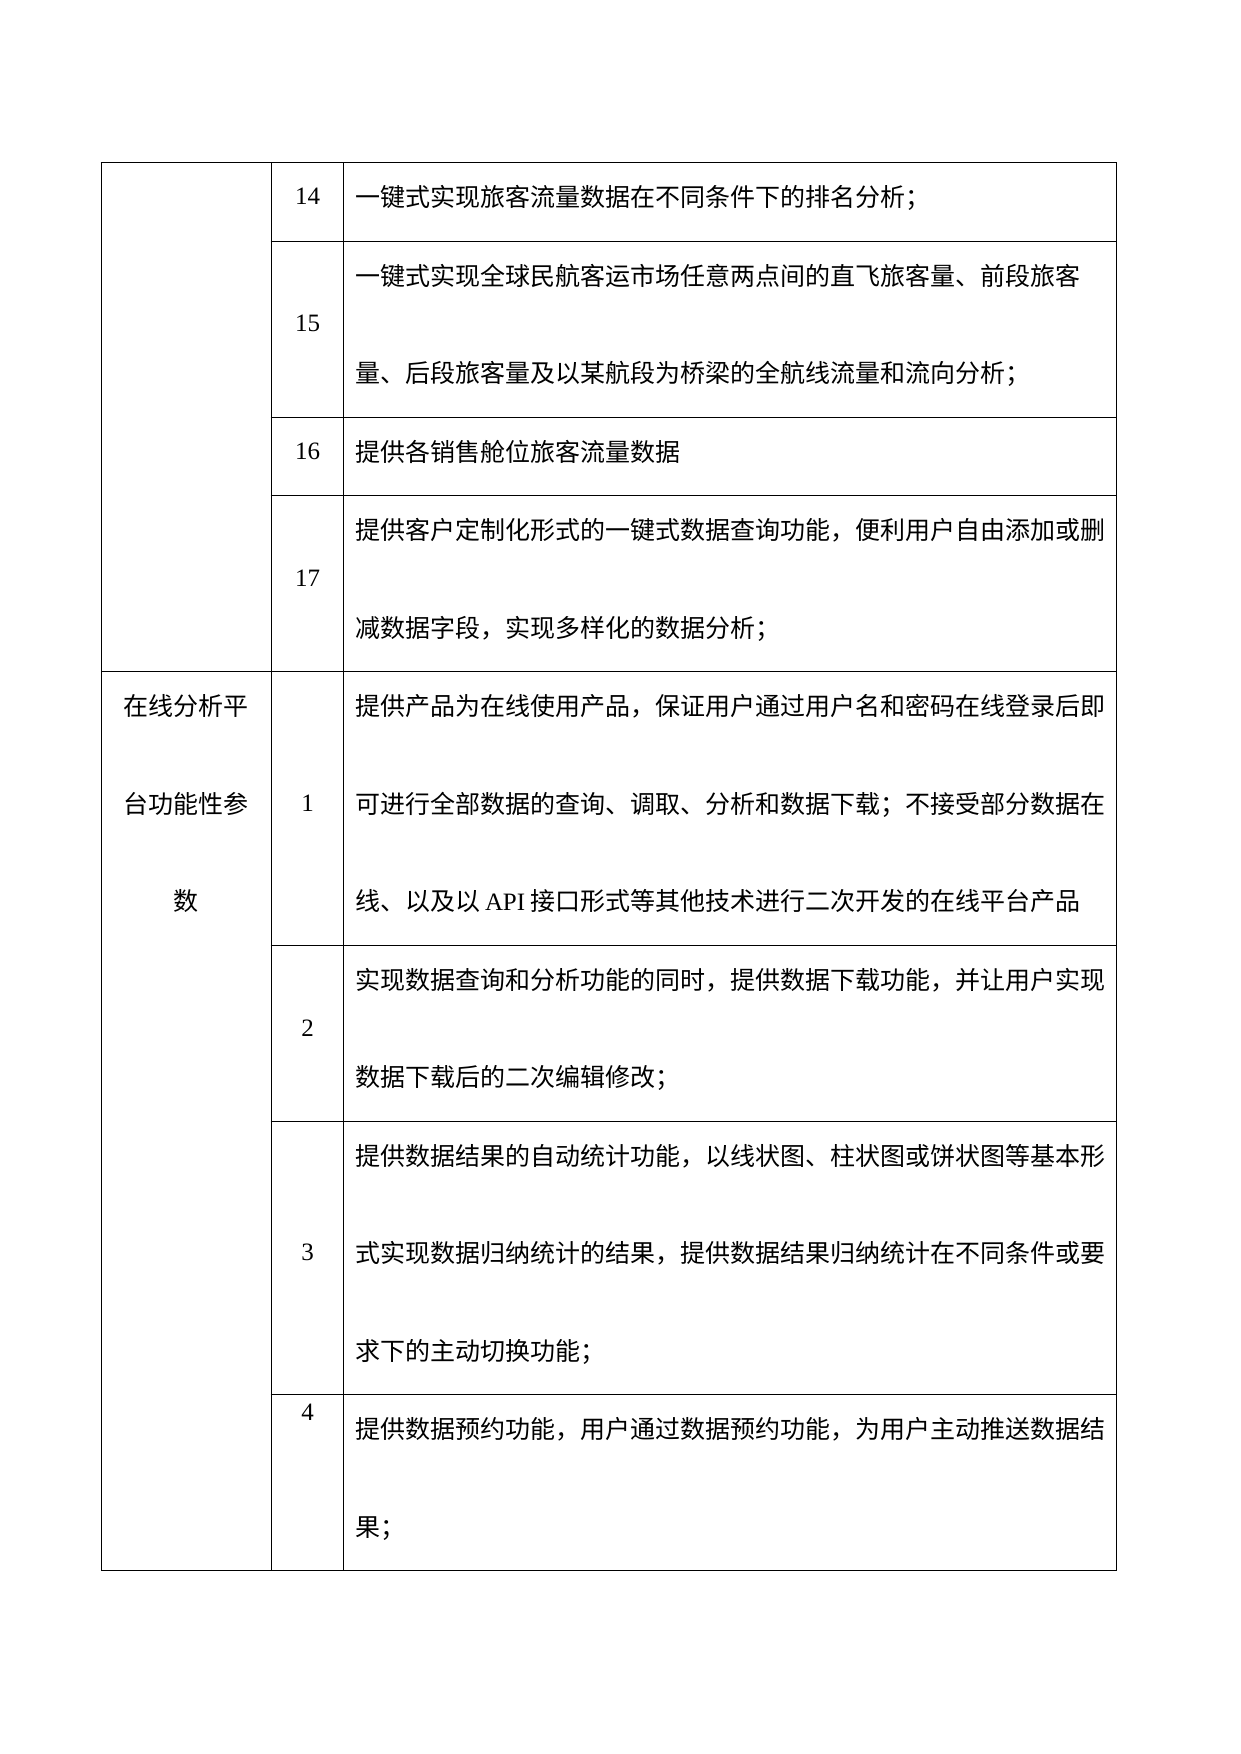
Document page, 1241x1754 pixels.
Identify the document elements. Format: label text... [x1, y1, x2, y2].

table_cell 15 [272, 242, 343, 417]
table_cell 提供客户定制化形式的一键式数据查询功能，便利用户自由添加或删减数据字段，实现多样化的数据分析； [344, 496, 1116, 671]
table_cell 提供各销售舱位旅客流量数据 [344, 418, 1116, 495]
table_cell 1 [272, 672, 343, 945]
table_cell 提供产品为在线使用产品，保证用户通过用户名和密码在线登录后即可进行全部数据的查询、调取、分析和数据下载；不接受部分数据在线、以及以API接口形式等其他技术进行二次开发的在线平台产品 [344, 672, 1116, 945]
table_cell 16 [272, 418, 343, 495]
table_cell 3 [272, 1122, 343, 1394]
table_cell 17 [272, 496, 343, 671]
table_cell 在线分析平台功能性参数 [102, 672, 271, 1570]
table_cell 一键式实现旅客流量数据在不同条件下的排名分析； [344, 163, 1116, 241]
table_cell 一键式实现全球民航客运市场任意两点间的直飞旅客量、前段旅客量、后段旅客量及以某航段为桥梁的全航线流量和流向分析； [344, 242, 1116, 417]
table_cell 2 [272, 946, 343, 1121]
table_cell 14 [272, 163, 343, 241]
table_cell 提供数据预约功能，用户通过数据预约功能，为用户主动推送数据结果； [344, 1395, 1116, 1570]
table_cell 实现数据查询和分析功能的同时，提供数据下载功能，并让用户实现数据下载后的二次编辑修改； [344, 946, 1116, 1121]
table_cell 4 [272, 1395, 343, 1570]
table_cell 提供数据结果的自动统计功能，以线状图、柱状图或饼状图等基本形式实现数据归纳统计的结果，提供数据结果归纳统计在不同条件或要求下的主动切换功能； [344, 1122, 1116, 1394]
